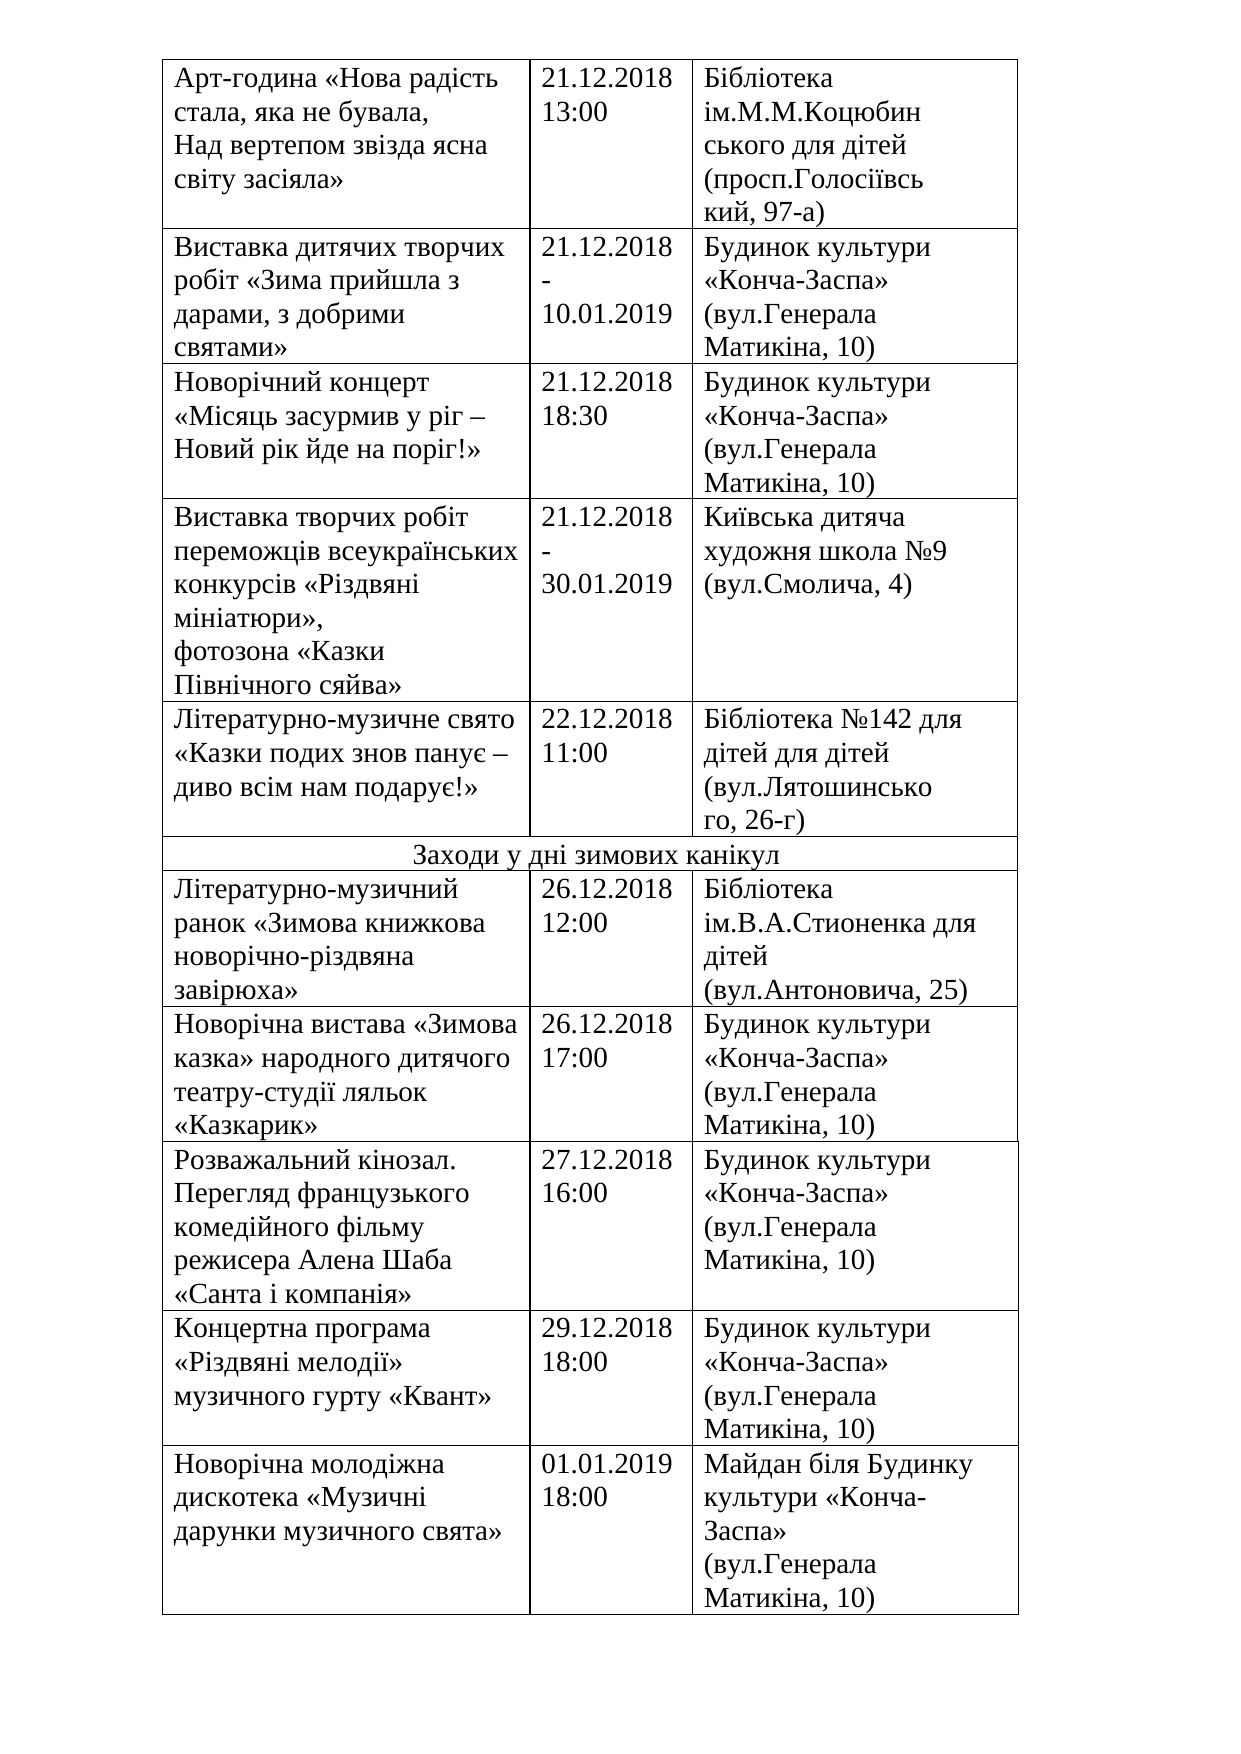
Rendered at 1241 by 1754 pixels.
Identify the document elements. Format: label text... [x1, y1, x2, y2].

table_cell Виставка дитячих творчих робіт «Зима прийшла з дарами, з добрими святами» [163, 229, 529, 363]
table_cell Бібліотека ім.М.М.Коцюбин ського для дітей (просп.Голосіївсь кий, 97-а) [693, 60, 1017, 228]
table_cell 01.01.2019 18:00 [531, 1446, 692, 1613]
table_cell Будинок культури «Конча-Заспа» (вул.Генерала Матикіна, 10) [693, 1142, 1018, 1309]
table_cell Новорічний концерт «Місяць засурмив у ріг – Новий рік йде на поріг!» [163, 364, 529, 498]
table_cell 21.12.2018 18:30 [531, 364, 692, 498]
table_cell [693, 1446, 1018, 1613]
table_cell Виставка творчих робіт переможців всеукраїнських конкурсів «Різдвяні мініатюри», фотозона «Казки Північного сяйва» [163, 499, 529, 701]
table_cell Арт-година «Нова радість стала, яка не бувала, Над вертепом звізда ясна світу засіяла» [163, 60, 529, 228]
table_cell Київська дитяча художня школа №9 (вул.Смолича, 4) [693, 499, 1017, 701]
table_cell 26.12.2018 12:00 [531, 871, 692, 1006]
table_cell 26.12.2018 17:00 [531, 1007, 692, 1141]
table_cell Будинок культури «Конча-Заспа» (вул.Генерала Матикіна, 10) [693, 1311, 1018, 1445]
table_cell Концертна програма «Різдвяні мелодії» музичного гурту «Квант» [163, 1311, 529, 1445]
table_cell Будинок культури «Конча-Заспа» (вул.Генерала Матикіна, 10) [693, 1007, 1017, 1141]
table_cell 21.12.2018 13:00 [531, 60, 692, 228]
table_cell Будинок культури «Конча-Заспа» (вул.Генерала Матикіна, 10) [693, 229, 1017, 363]
table_cell Літературно-музичний ранок «Зимова книжкова новорічно-різдвяна завірюха» [163, 871, 529, 1006]
table_cell Бібліотека ім.В.А.Стионенка для дітей (вул.Антоновича, 25) [693, 871, 1017, 1006]
table_cell 22.12.2018 11:00 [531, 702, 692, 836]
table_cell Будинок культури «Конча-Заспа» (вул.Генерала Матикіна, 10) [693, 364, 1017, 498]
table_cell 27.12.2018 16:00 [531, 1142, 692, 1309]
table_cell Новорічна вистава «Зимова казка» народного дитячого театру-студії ляльок «Казкарик» [163, 1007, 529, 1141]
table_cell 21.12.2018- 30.01.2019 [531, 499, 692, 701]
table_cell Заходи у дні зимових канікул [163, 837, 1017, 870]
table_cell Бібліотека №142 для дітей для дітей (вул.Лятошинсько го, 26-г) [693, 702, 1017, 836]
table_cell Розважальний кінозал. Перегляд французького комедійного фільму режисера Алена Шаба «Санта і компанія» [163, 1142, 529, 1309]
table_cell 29.12.2018 18:00 [531, 1311, 692, 1445]
table_cell 21.12.2018-10.01.2019 [531, 229, 692, 363]
table_cell Літературно-музичне свято «Казки подих знов панує – диво всім нам подарує!» [163, 702, 529, 836]
table_cell Новорічна молодіжна дискотека «Музичні дарунки музичного свята» [163, 1446, 529, 1613]
